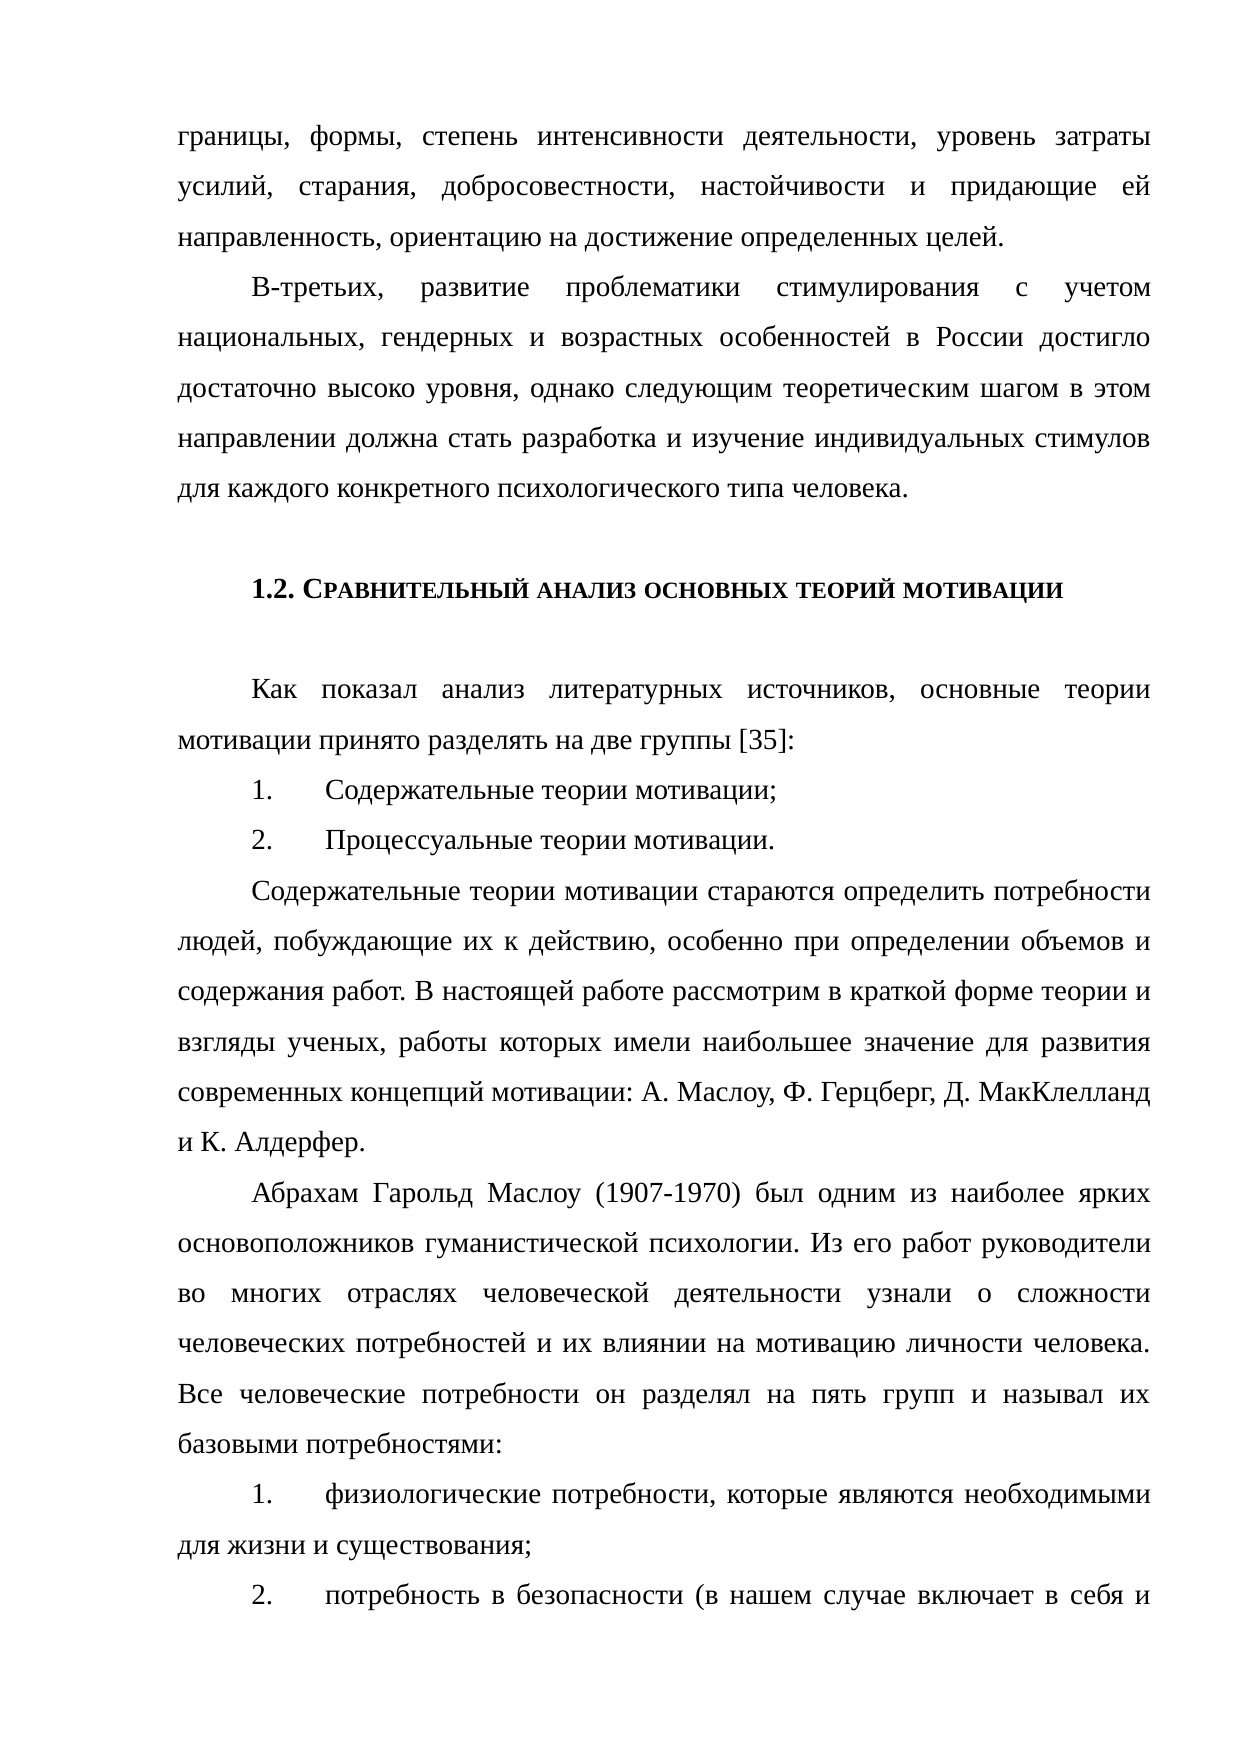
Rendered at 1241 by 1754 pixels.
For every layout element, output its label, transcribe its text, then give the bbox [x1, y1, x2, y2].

subtitle 1.2. Сравнительный анализ основных теорий мотивации [177, 571, 1152, 604]
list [177, 1577, 1152, 1611]
list физиологические потребности, которые являются необходимыми для жизни и существования; [177, 1477, 1152, 1560]
text В-третьих, развитие проблематики стимулирования с учетом национальных, гендерных и возрастных особенностей в России достигло достаточно высоко уровня, однако следующим теоретическим шагом в этом направлении должна стать разработка и изучение индивидуальных стимулов для каждого конкретного психологического типа человека. [177, 269, 1152, 504]
text Абрахам Гарольд Маслоу (1907-1970) был одним из наиболее ярких основоположников гуманистической психологии. Из его работ руководители во многих отраслях человеческой деятельности узнали о сложности человеческих потребностей и их влиянии на мотивацию личности человека. Все человеческие потребности он разделял на пять групп и называл их базовыми потребностями: [177, 1175, 1152, 1460]
list Процессуальные теории мотивации. [177, 822, 1152, 856]
text Содержательные теории мотивации стараются определить потребности людей, побуждающие их к действию, особенно при определении объемов и содержания работ. В настоящей работе рассмотрим в краткой форме теории и взгляды ученых, работы которых имели наибольшее значение для развития современных концепций мотивации: А. Маслоу, Ф. Герцберг, Д. МакКлелланд и К. Алдерфер. [177, 873, 1152, 1158]
list Содержательные теории мотивации; [177, 772, 1152, 806]
text Как показал анализ литературных источников, основные теории мотивации принято разделять на две группы [35]: [177, 672, 1152, 755]
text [177, 118, 1152, 252]
